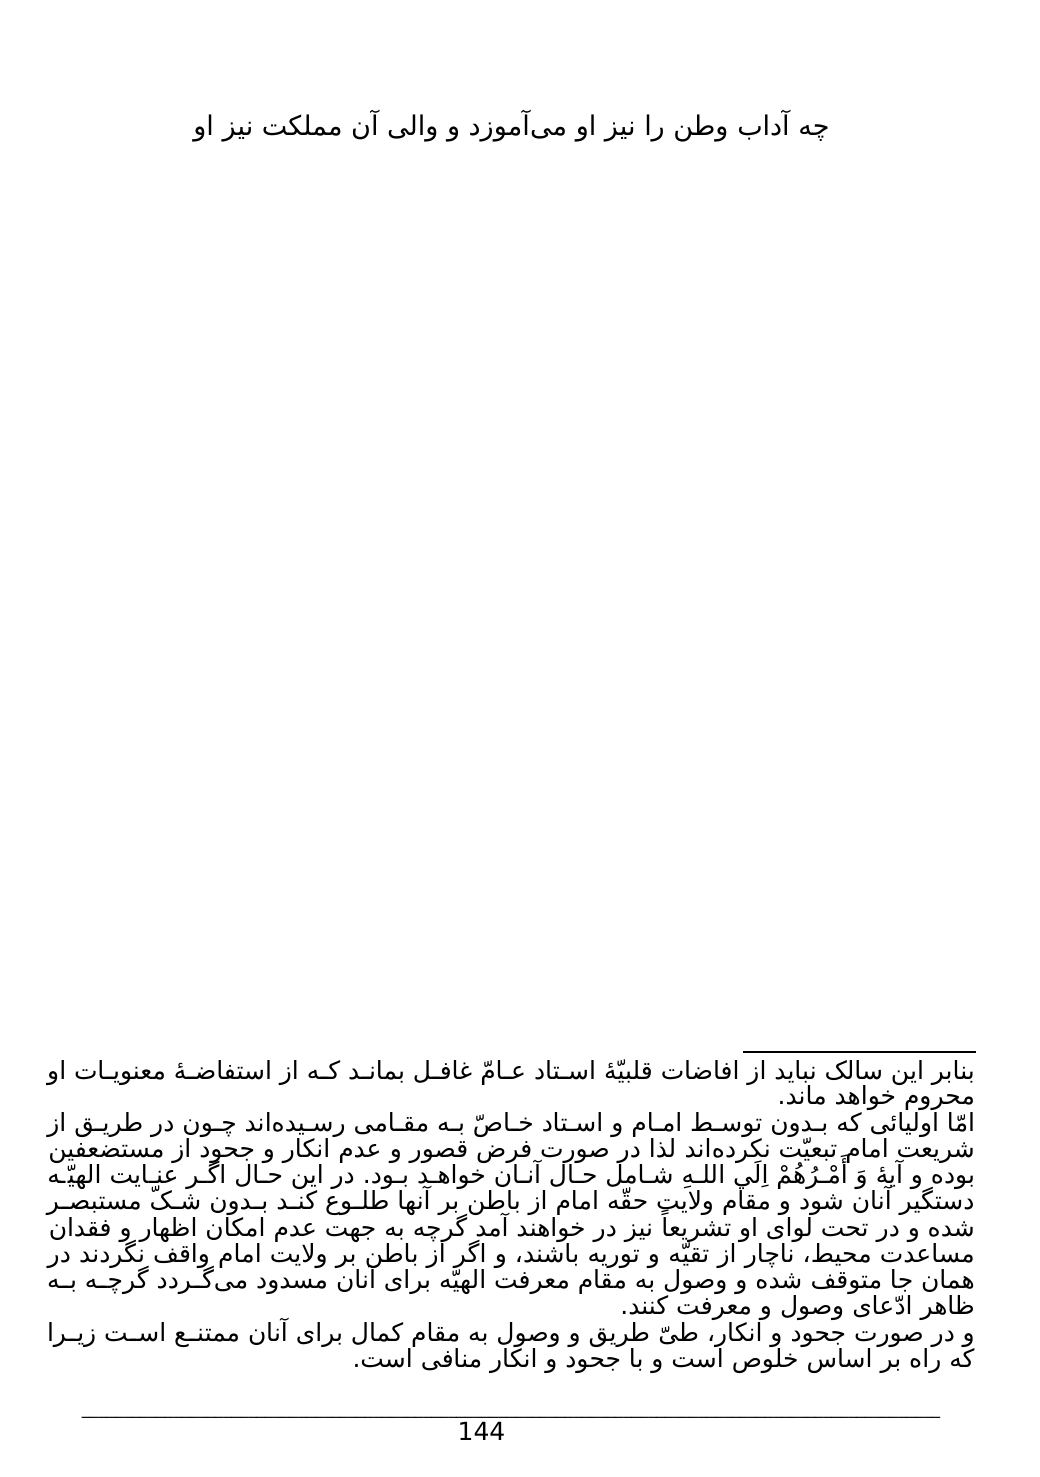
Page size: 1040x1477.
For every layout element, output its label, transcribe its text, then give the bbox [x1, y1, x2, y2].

text چه آداب وطن را نیز او مى‌آموزد و والى آن مملکت نیز او [47, 113, 857, 141]
